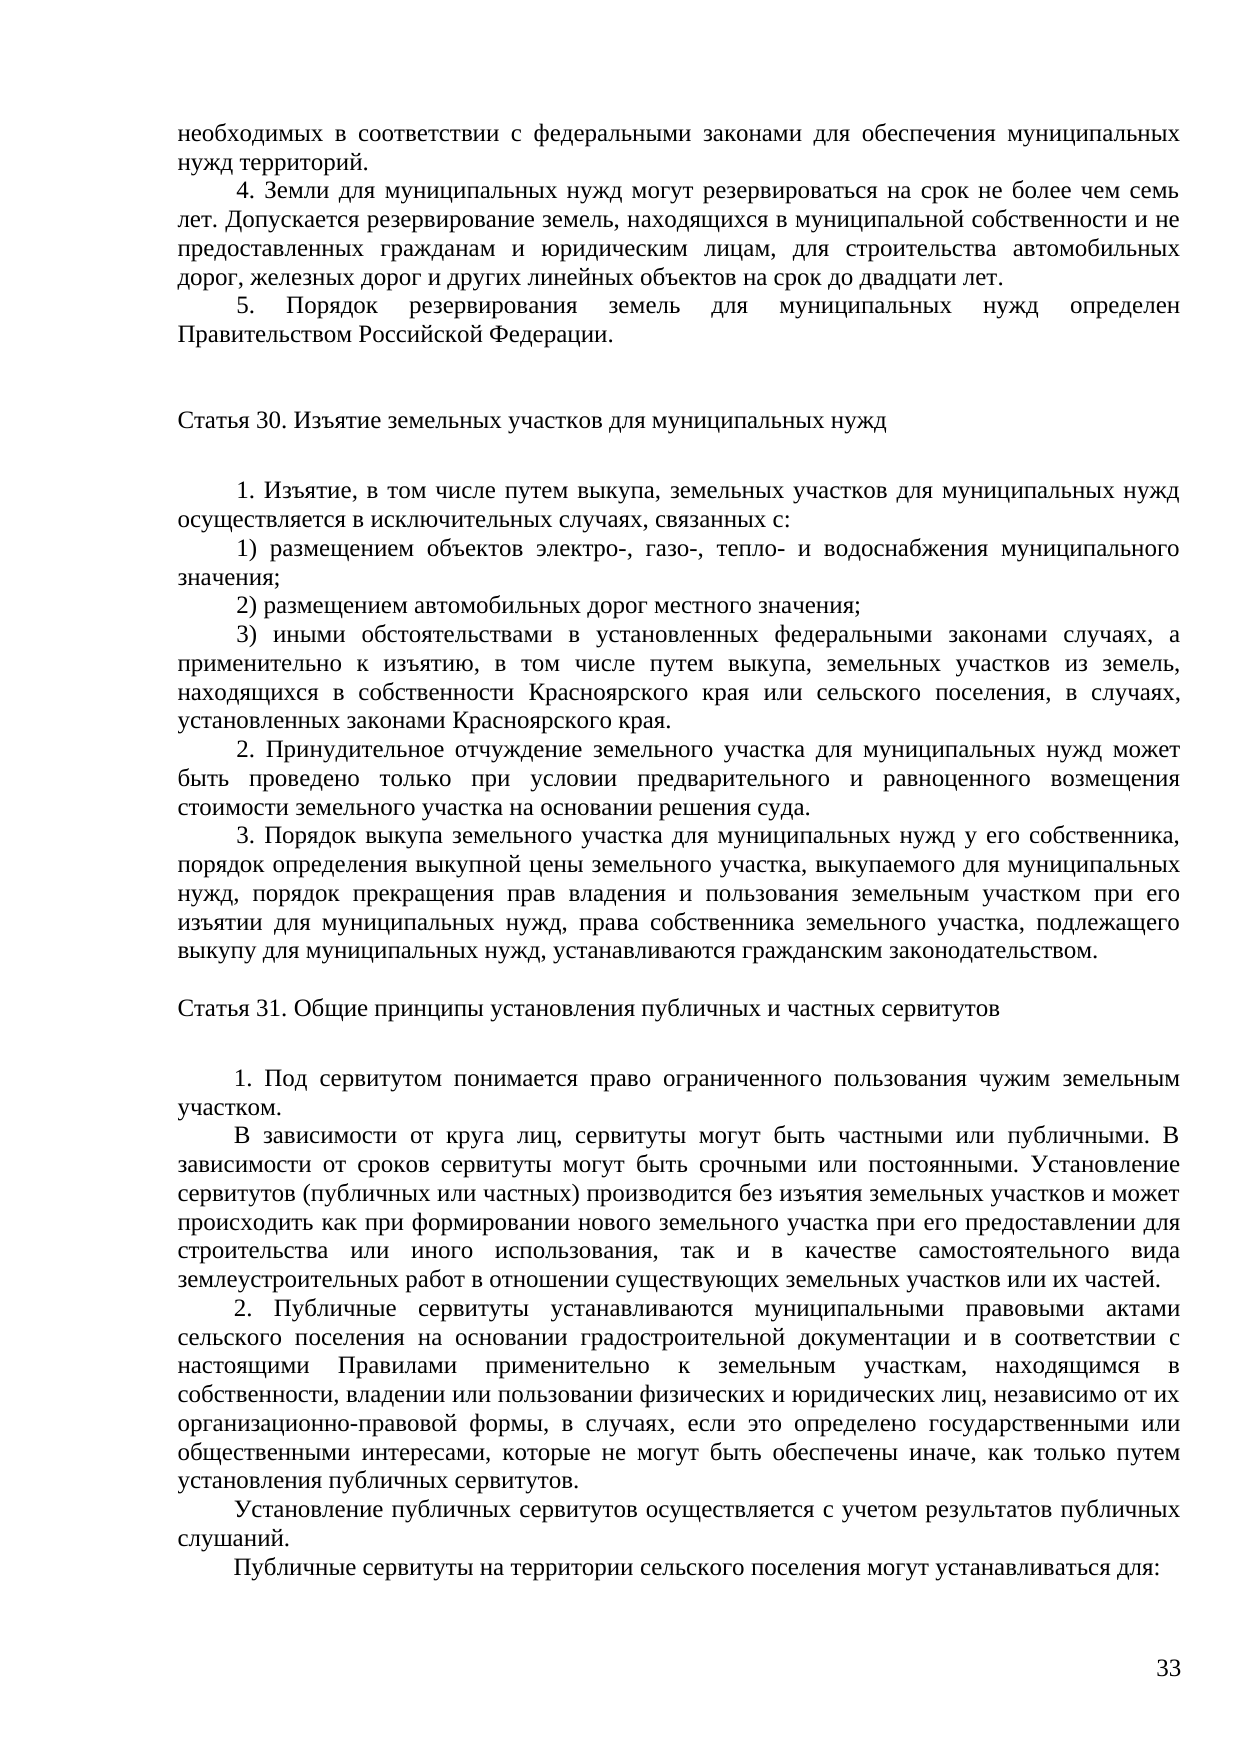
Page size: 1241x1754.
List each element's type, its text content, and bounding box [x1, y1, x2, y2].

text 3. Порядок выкупа земельного участка для муниципальных нужд у его собственника, порядок определения выкупной цены земельного участка, выкупаемого для муниципальных нужд, порядок прекращения прав владения и пользования земельным участком при его изъятии для муниципальных нужд, права собственника земельного участка, подлежащего выкупу для муниципальных нужд, устанавливаются гражданским законодательством. [177, 821, 1181, 964]
text В зависимости от круга лиц, сервитуты могут быть частными или публичными. В зависимости от сроков сервитуты могут быть срочными или постоянными. Установление сервитутов (публичных или частных) производится без изъятия земельных участков и может происходить как при формировании нового земельного участка при его предоставлении для строительства или иного использования, так и в качестве самостоятельного вида землеустроительных работ в отношении существующих земельных участков или их частей. [177, 1121, 1181, 1293]
subtitle Статья 30. Изъятие земельных участков для муниципальных нужд [177, 406, 1181, 434]
text 1. Под сервитутом понимается право ограниченного пользования чужим земельным участком. [177, 1063, 1181, 1121]
text 1) размещением объектов электро-, газо-, тепло- и водоснабжения муниципального значения; [177, 533, 1181, 591]
text 3) иными обстоятельствами в установленных федеральными законами случаях, а применительно к изъятию, в том числе путем выкупа, земельных участков из земель, находящихся в собственности Красноярского края или сельского поселения, в случаях, установленных законами Красноярского края. [177, 619, 1181, 734]
text 2. Публичные сервитуты устанавливаются муниципальными правовыми актами сельского поселения на основании градостроительной документации и в соответствии с настоящими Правилами применительно к земельным участкам, находящимся в собственности, владении или пользовании физических и юридических лиц, независимо от их организационно-правовой формы, в случаях, если это определено государственными или общественными интересами, которые не могут быть обеспечены иначе, как только путем установления публичных сервитутов. [177, 1293, 1181, 1494]
text 5. Порядок резервирования земель для муниципальных нужд определен Правительством Российской Федерации. [177, 291, 1181, 348]
text Установление публичных сервитутов осуществляется с учетом результатов публичных слушаний. [177, 1494, 1181, 1552]
text Публичные сервитуты на территории сельского поселения могут устанавливаться для: [177, 1552, 1181, 1581]
subtitle Статья 31. Общие принципы установления публичных и частных сервитутов [177, 993, 1181, 1022]
text 4. Земли для муниципальных нужд могут резервироваться на срок не более чем семь лет. Допускается резервирование земель, находящихся в муниципальной собственности и не предоставленных гражданам и юридическим лицам, для строительства автомобильных дорог, железных дорог и других линейных объектов на срок до двадцати лет. [177, 176, 1181, 291]
text 2) размещением автомобильных дорог местного значения; [177, 591, 1181, 619]
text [177, 118, 1181, 176]
text 2. Принудительное отчуждение земельного участка для муниципальных нужд может быть проведено только при условии предварительного и равноценного возмещения стоимости земельного участка на основании решения суда. [177, 734, 1181, 821]
text 1. Изъятие, в том числе путем выкупа, земельных участков для муниципальных нужд осуществляется в исключительных случаях, связанных с: [177, 476, 1181, 533]
